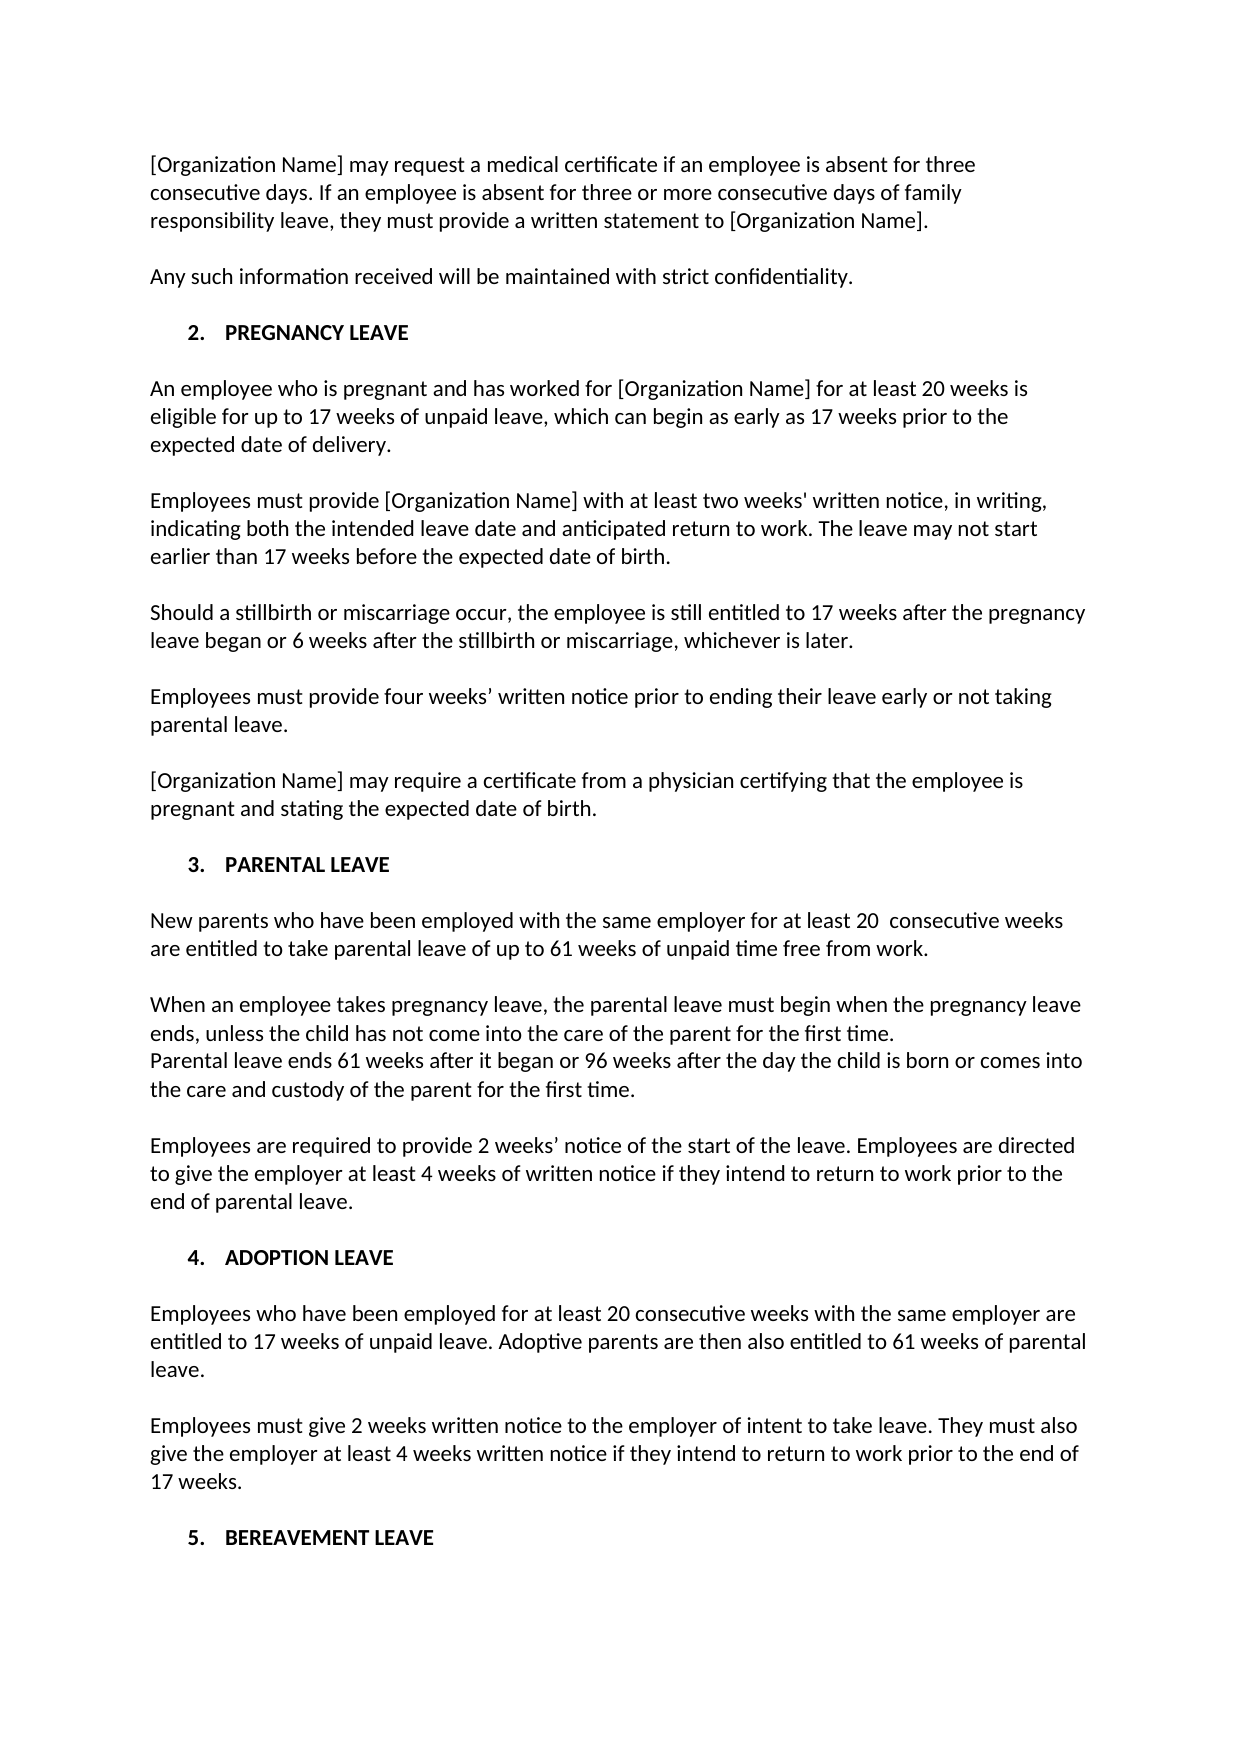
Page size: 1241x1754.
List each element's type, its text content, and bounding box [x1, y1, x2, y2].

text Parental leave ends 61 weeks after it began or 96 weeks after the day the child is born or comes into the care and custody of the parent for the first time. [150, 1047, 1090, 1103]
text Employees must give 2 weeks written notice to the employer of intent to take leave. They must also give the employer at least 4 weeks written notice if they intend to return to work prior to the end of 17 weeks. [150, 1411, 1090, 1495]
text Employees must provide four weeks’ written notice prior to ending their leave early or not taking parental leave. [150, 682, 1090, 738]
list PARENTAL LEAVE [187, 851, 1090, 878]
list PREGNANCY LEAVE [187, 318, 1090, 346]
text Should a stillbirth or miscarriage occur, the employee is still entitled to 17 weeks after the pregnancy leave began or 6 weeks after the stillbirth or miscarriage, whichever is later. [150, 598, 1090, 654]
list BEREAVEMENT LEAVE [187, 1523, 1090, 1551]
list ADOPTION LEAVE [187, 1243, 1090, 1271]
text Employees must provide [Organization Name] with at least two weeks' written notice, in writing, indicating both the intended leave date and anticipated return to work. The leave may not start earlier than 17 weeks before the expected date of birth. [150, 486, 1090, 570]
text Employees who have been employed for at least 20 consecutive weeks with the same employer are entitled to 17 weeks of unpaid leave. Adoptive parents are then also entitled to 61 weeks of parental leave. [150, 1299, 1090, 1383]
text [Organization Name] may request a medical certificate if an employee is absent for three consecutive days. If an employee is absent for three or more consecutive days of family responsibility leave, they must provide a written statement to [Organization Name]. [150, 150, 1090, 234]
text When an employee takes pregnancy leave, the parental leave must begin when the pregnancy leave ends, unless the child has not come into the care of the parent for the first time. [150, 991, 1090, 1047]
text [Organization Name] may require a certificate from a physician certifying that the employee is pregnant and stating the expected date of birth. [150, 766, 1090, 822]
text Any such information received will be maintained with strict confidentiality. [150, 262, 1090, 290]
text An employee who is pregnant and has worked for [Organization Name] for at least 20 weeks is eligible for up to 17 weeks of unpaid leave, which can begin as early as 17 weeks prior to the expected date of delivery. [150, 374, 1090, 458]
text Employees are required to provide 2 weeks’ notice of the start of the leave. Employees are directed to give the employer at least 4 weeks of written notice if they intend to return to work prior to the end of parental leave. [150, 1131, 1090, 1215]
text New parents who have been employed with the same employer for at least 20 consecutive weeks are entitled to take parental leave of up to 61 weeks of unpaid time free from work. [150, 907, 1090, 963]
